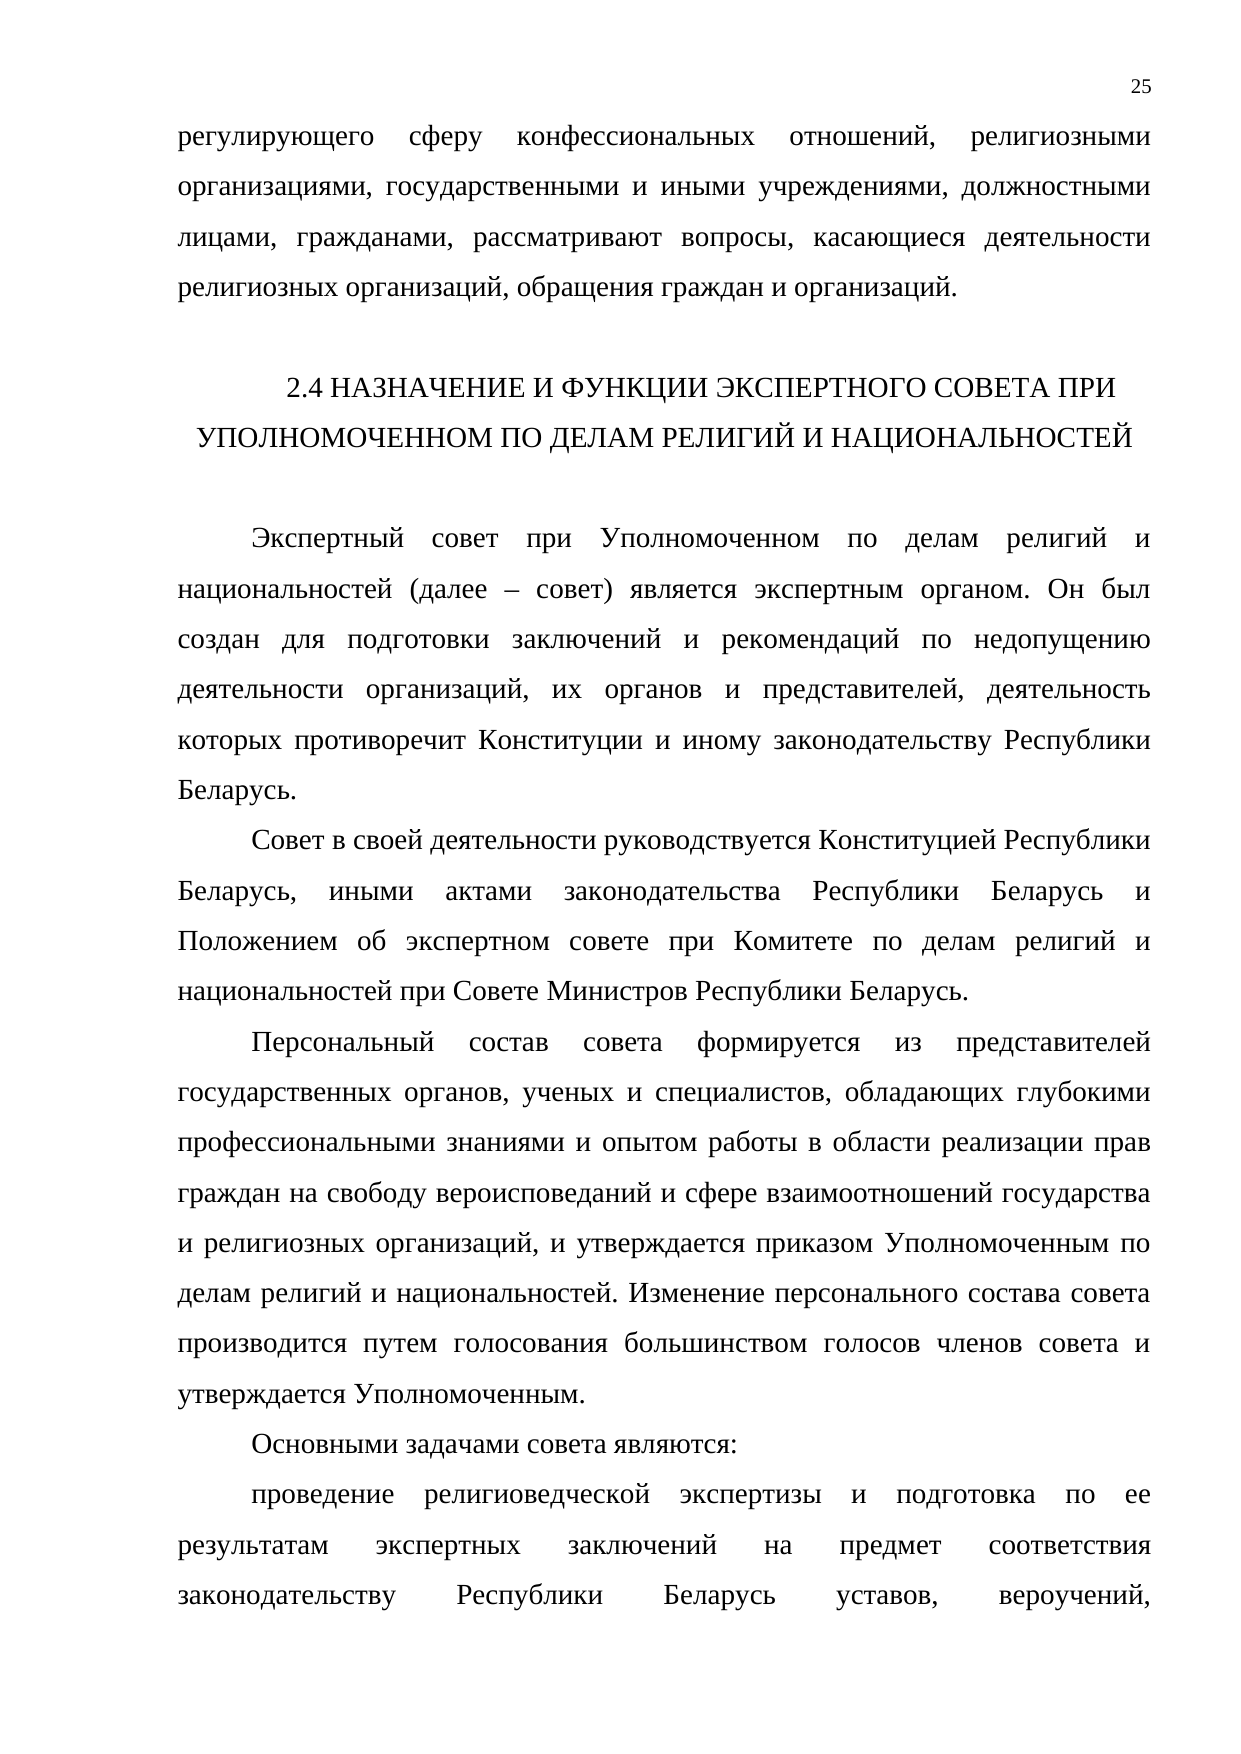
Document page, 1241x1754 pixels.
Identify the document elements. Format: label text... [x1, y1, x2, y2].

text Экспертный совет при Уполномоченном по делам религий и национальностей (далее – совет) является экспертным органом. Он был создан для подготовки заключений и рекомендаций по недопущению деятельности организаций, их органов и представителей, деятельность которых противоречит Конституции и иному законодательству Республики Беларусь. [177, 521, 1152, 806]
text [177, 1477, 1152, 1611]
text Персональный состав совета формируется из представителей государственных органов, ученых и специалистов, обладающих глубокими профессиональными знаниями и опытом работы в области реализации прав граждан на свободу вероисповеданий и сфере взаимоотношений государства и религиозных организаций, и утверждается приказом Уполномоченным по делам религий и национальностей. Изменение персонального состава совета производится путем голосования большинством голосов членов совета и утверждается Уполномоченным. [177, 1024, 1152, 1409]
text Основными задачами совета являются: [177, 1426, 1152, 1460]
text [177, 118, 1152, 303]
text Совет в своей деятельности руководствуется Конституцией Республики Беларусь, иными актами законодательства Республики Беларусь и Положением об экспертном совете при Комитете по делам религий и национальностей при Совете Министров Республики Беларусь. [177, 822, 1152, 1007]
text 2.4 Назначение и функции Экспертного Совета при Уполномоченном по делам религий и национальностей [177, 370, 1152, 453]
